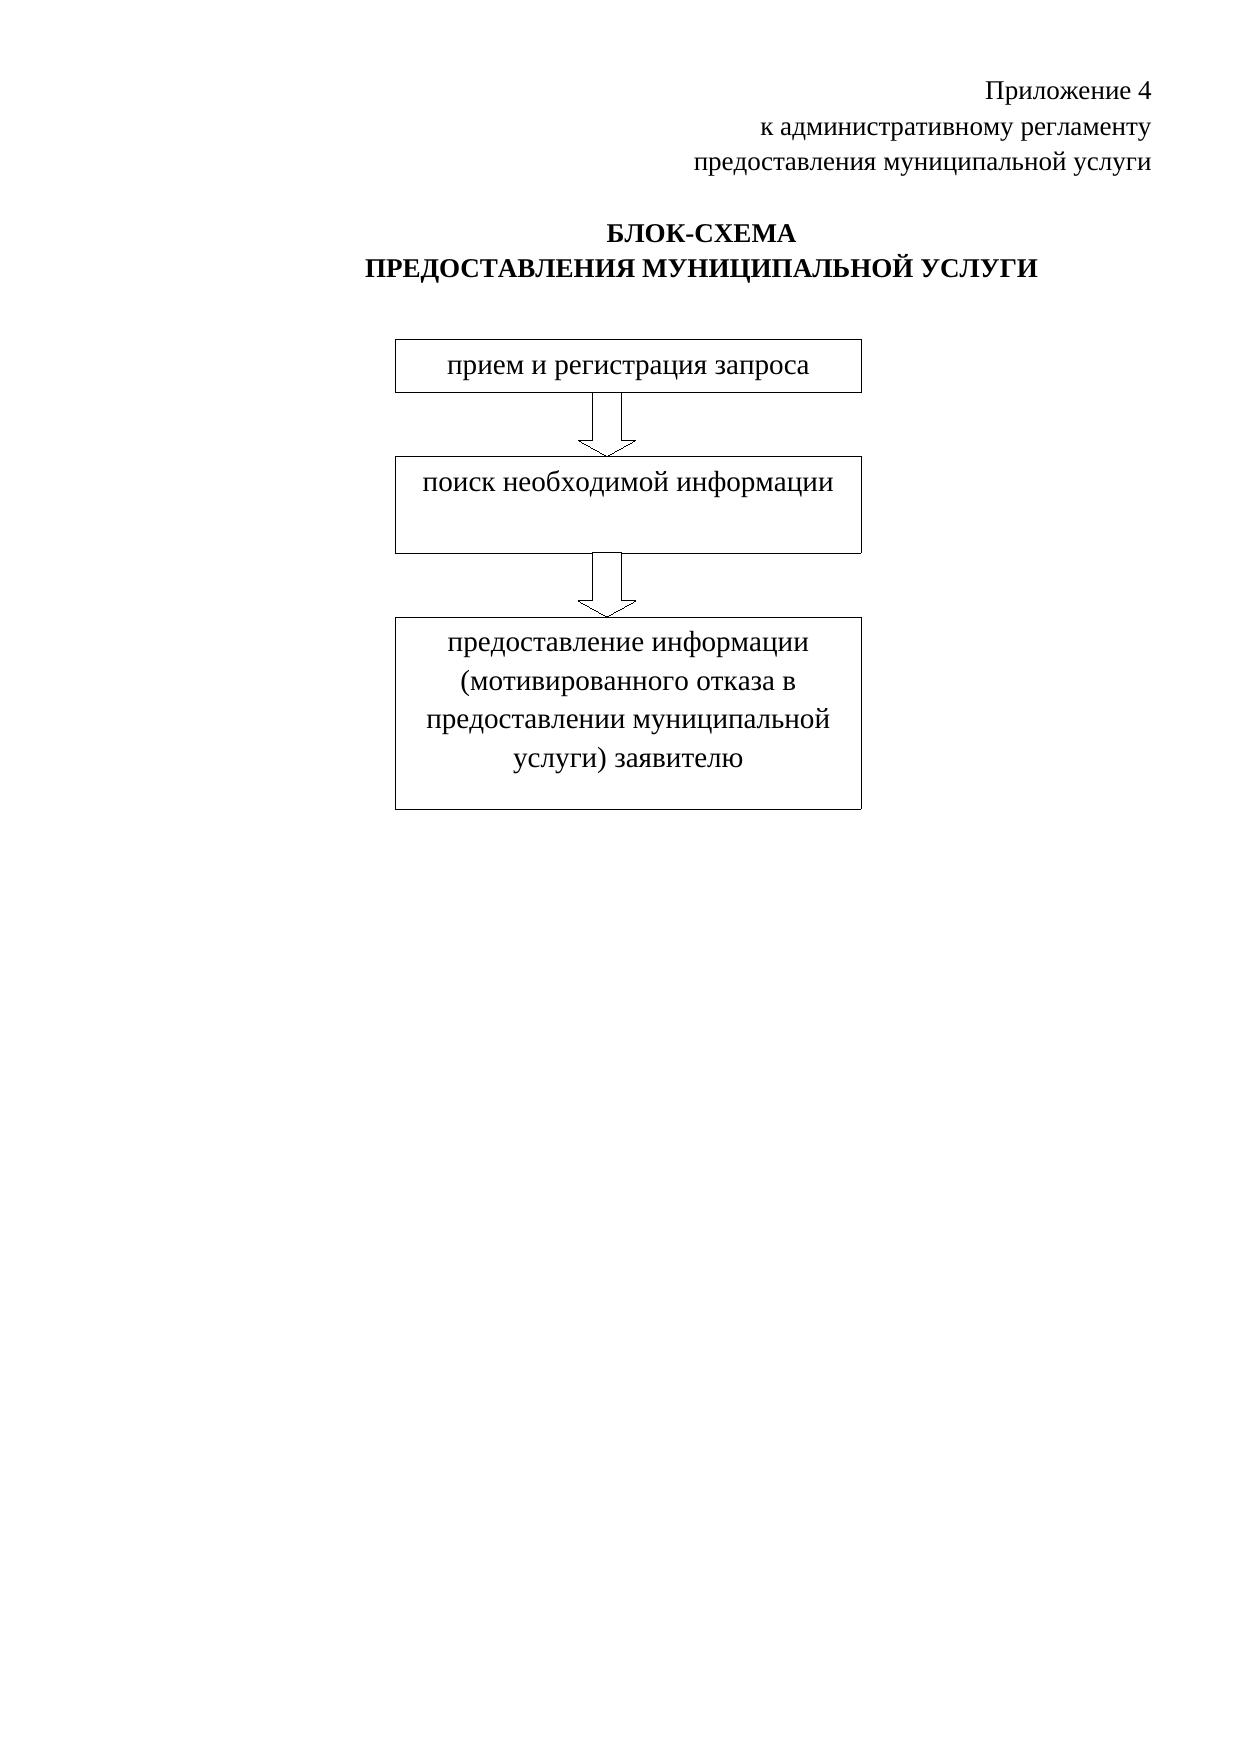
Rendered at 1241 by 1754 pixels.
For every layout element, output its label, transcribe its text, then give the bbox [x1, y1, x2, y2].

text предоставления муниципальной услуги [177, 145, 1152, 176]
text к административному регламенту [177, 109, 1152, 141]
text Приложение 4 [177, 74, 1152, 105]
title БЛОК-СХЕМА [177, 217, 1152, 248]
title ПРЕДОСТАВЛЕНИЯ МУНИЦИПАЛЬНОЙ УСЛУГИ [177, 252, 1152, 284]
